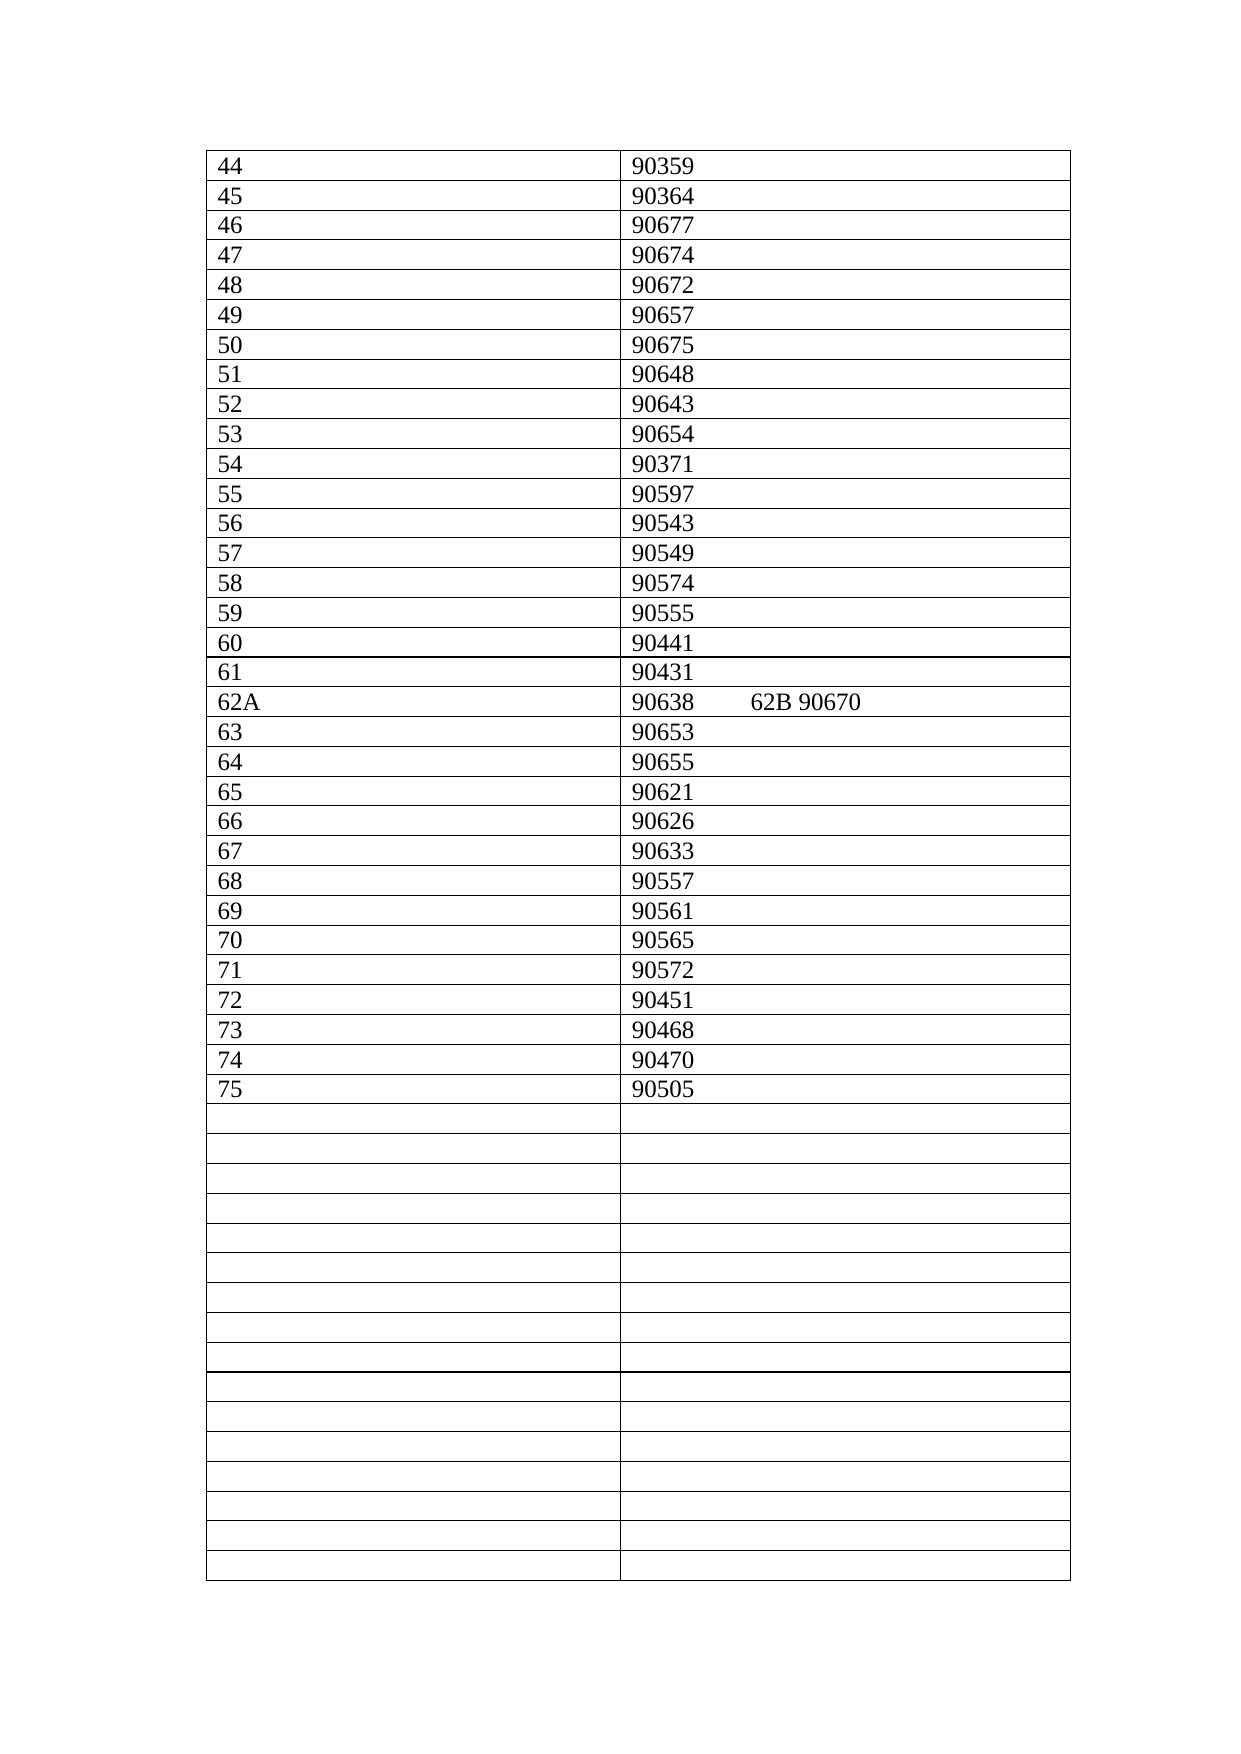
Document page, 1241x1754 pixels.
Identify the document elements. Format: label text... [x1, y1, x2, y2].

table_cell [207, 1194, 620, 1222]
table_cell [621, 1343, 1070, 1371]
table_cell [207, 1432, 620, 1461]
table_cell [207, 1551, 620, 1580]
table_cell 51 [207, 360, 620, 388]
table_cell 90657 [621, 300, 1070, 329]
table_cell 58 [207, 568, 620, 597]
table_cell [621, 1134, 1070, 1163]
table_cell 90543 [621, 509, 1070, 537]
table_cell 74 [207, 1045, 620, 1073]
table_cell [621, 1253, 1070, 1282]
table_cell 53 [207, 419, 620, 448]
table_cell 90574 [621, 568, 1070, 597]
table_cell [207, 1492, 620, 1520]
table_cell 47 [207, 240, 620, 269]
table_cell [207, 1164, 620, 1193]
table_cell [621, 1283, 1070, 1312]
table_cell 52 [207, 389, 620, 418]
table_cell 90505 [621, 1075, 1070, 1103]
table_cell [207, 1343, 620, 1371]
table_cell 71 [207, 955, 620, 984]
table_cell 66 [207, 806, 620, 835]
table_cell 59 [207, 598, 620, 627]
table_cell [621, 1462, 1070, 1491]
table_cell 90565 [621, 926, 1070, 954]
table_cell 90364 [621, 181, 1070, 209]
table_cell [621, 1402, 1070, 1431]
table_cell 46 [207, 211, 620, 239]
table_cell 90653 [621, 717, 1070, 746]
table_cell [207, 1521, 620, 1550]
table_cell [207, 1253, 620, 1282]
table_cell 90674 [621, 240, 1070, 269]
table_cell 90626 [621, 806, 1070, 835]
table_cell 65 [207, 777, 620, 805]
table_cell 90648 [621, 360, 1070, 388]
table_cell 90451 [621, 985, 1070, 1014]
table_cell [207, 1313, 620, 1342]
table_cell [621, 1492, 1070, 1520]
table_cell 49 [207, 300, 620, 329]
table_cell 69 [207, 896, 620, 924]
table_cell 90633 [621, 836, 1070, 865]
table_cell 90675 [621, 330, 1070, 358]
table_cell 67 [207, 836, 620, 865]
table_cell 90621 [621, 777, 1070, 805]
table_cell [621, 1551, 1070, 1580]
table_cell 64 [207, 747, 620, 776]
table_cell [621, 1432, 1070, 1461]
table_cell [207, 1373, 620, 1401]
table_cell 90441 [621, 628, 1070, 656]
table_cell 62A [207, 687, 620, 716]
table_cell 90655 [621, 747, 1070, 776]
table_cell 56 [207, 509, 620, 537]
table_cell 60 [207, 628, 620, 656]
table_cell 90672 [621, 270, 1070, 299]
table_cell 50 [207, 330, 620, 358]
table_cell 90468 [621, 1015, 1070, 1044]
table_cell [207, 1283, 620, 1312]
table_cell [621, 1313, 1070, 1342]
table_cell 90561 [621, 896, 1070, 924]
table_cell [621, 1224, 1070, 1252]
table_cell 44 [207, 151, 620, 180]
table_cell 90677 [621, 211, 1070, 239]
table_cell [621, 1373, 1070, 1401]
table_cell 90371 [621, 449, 1070, 478]
table_cell 90470 [621, 1045, 1070, 1073]
table_cell [621, 1104, 1070, 1133]
table_cell [207, 1462, 620, 1491]
table_cell 90359 [621, 151, 1070, 180]
table_cell [207, 1104, 620, 1133]
table_cell 90654 [621, 419, 1070, 448]
table_cell 90597 [621, 479, 1070, 507]
table_cell [621, 1194, 1070, 1222]
table_cell 90555 [621, 598, 1070, 627]
table_cell 63 [207, 717, 620, 746]
table_cell 90572 [621, 955, 1070, 984]
table_cell 72 [207, 985, 620, 1014]
table_cell 55 [207, 479, 620, 507]
table_cell [207, 1224, 620, 1252]
table_cell [621, 1164, 1070, 1193]
table_cell [207, 1134, 620, 1163]
table_cell 48 [207, 270, 620, 299]
table_cell [207, 1402, 620, 1431]
table_cell [621, 1521, 1070, 1550]
table_cell 75 [207, 1075, 620, 1103]
table_cell 90557 [621, 866, 1070, 895]
table_cell 90549 [621, 538, 1070, 567]
table_cell 70 [207, 926, 620, 954]
table_cell 90431 [621, 658, 1070, 686]
table_cell 90643 [621, 389, 1070, 418]
table_cell 61 [207, 658, 620, 686]
table_cell 68 [207, 866, 620, 895]
table_cell 73 [207, 1015, 620, 1044]
table_cell 90638 62B 90670 [621, 687, 1070, 716]
table_cell 54 [207, 449, 620, 478]
table_cell 45 [207, 181, 620, 209]
table_cell 57 [207, 538, 620, 567]
